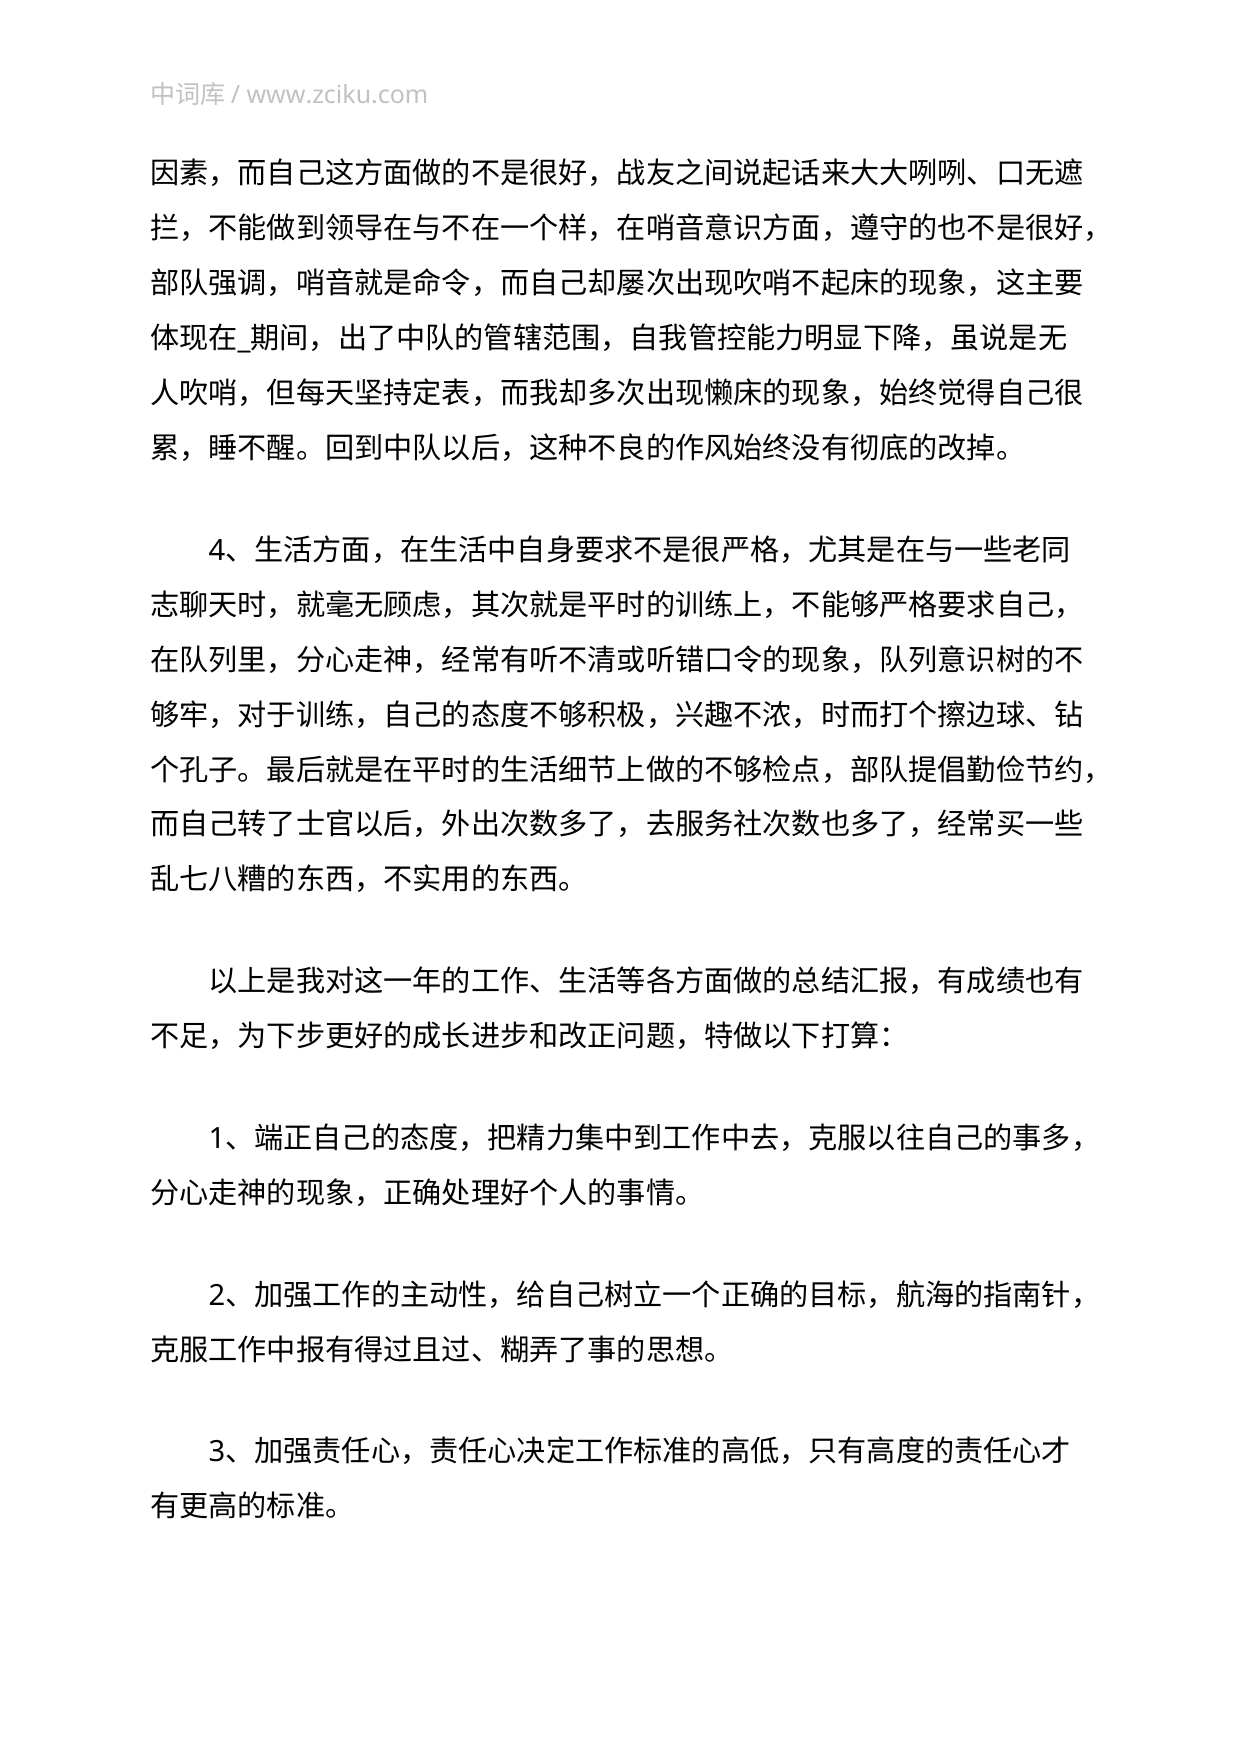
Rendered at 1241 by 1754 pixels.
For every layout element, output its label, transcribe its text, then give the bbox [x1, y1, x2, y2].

text 3、加强责任心，责任心决定工作标准的高低，只有高度的责任心才有更高的标准。 [150, 1428, 1090, 1525]
text 以上是我对这一年的工作、生活等各方面做的总结汇报，有成绩也有不足，为下步更好的成长进步和改正问题，特做以下打算： [150, 958, 1090, 1055]
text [150, 150, 1090, 467]
text 4、生活方面，在生活中自身要求不是很严格，尤其是在与一些老同志聊天时，就毫无顾虑，其次就是平时的训练上，不能够严格要求自己，在队列里，分心走神，经常有听不清或听错口令的现象，队列意识树的不够牢，对于训练，自己的态度不够积极，兴趣不浓，时而打个擦边球、钻个孔子。最后就是在平时的生活细节上做的不够检点，部队提倡勤俭节约，而自己转了士官以后，外出次数多了，去服务社次数也多了，经常买一些乱七八糟的东西，不实用的东西。 [150, 526, 1090, 898]
text 1、端正自己的态度，把精力集中到工作中去，克服以往自己的事多，分心走神的现象，正确处理好个人的事情。 [150, 1114, 1090, 1212]
text 2、加强工作的主动性，给自己树立一个正确的目标，航海的指南针，克服工作中报有得过且过、糊弄了事的思想。 [150, 1271, 1090, 1368]
